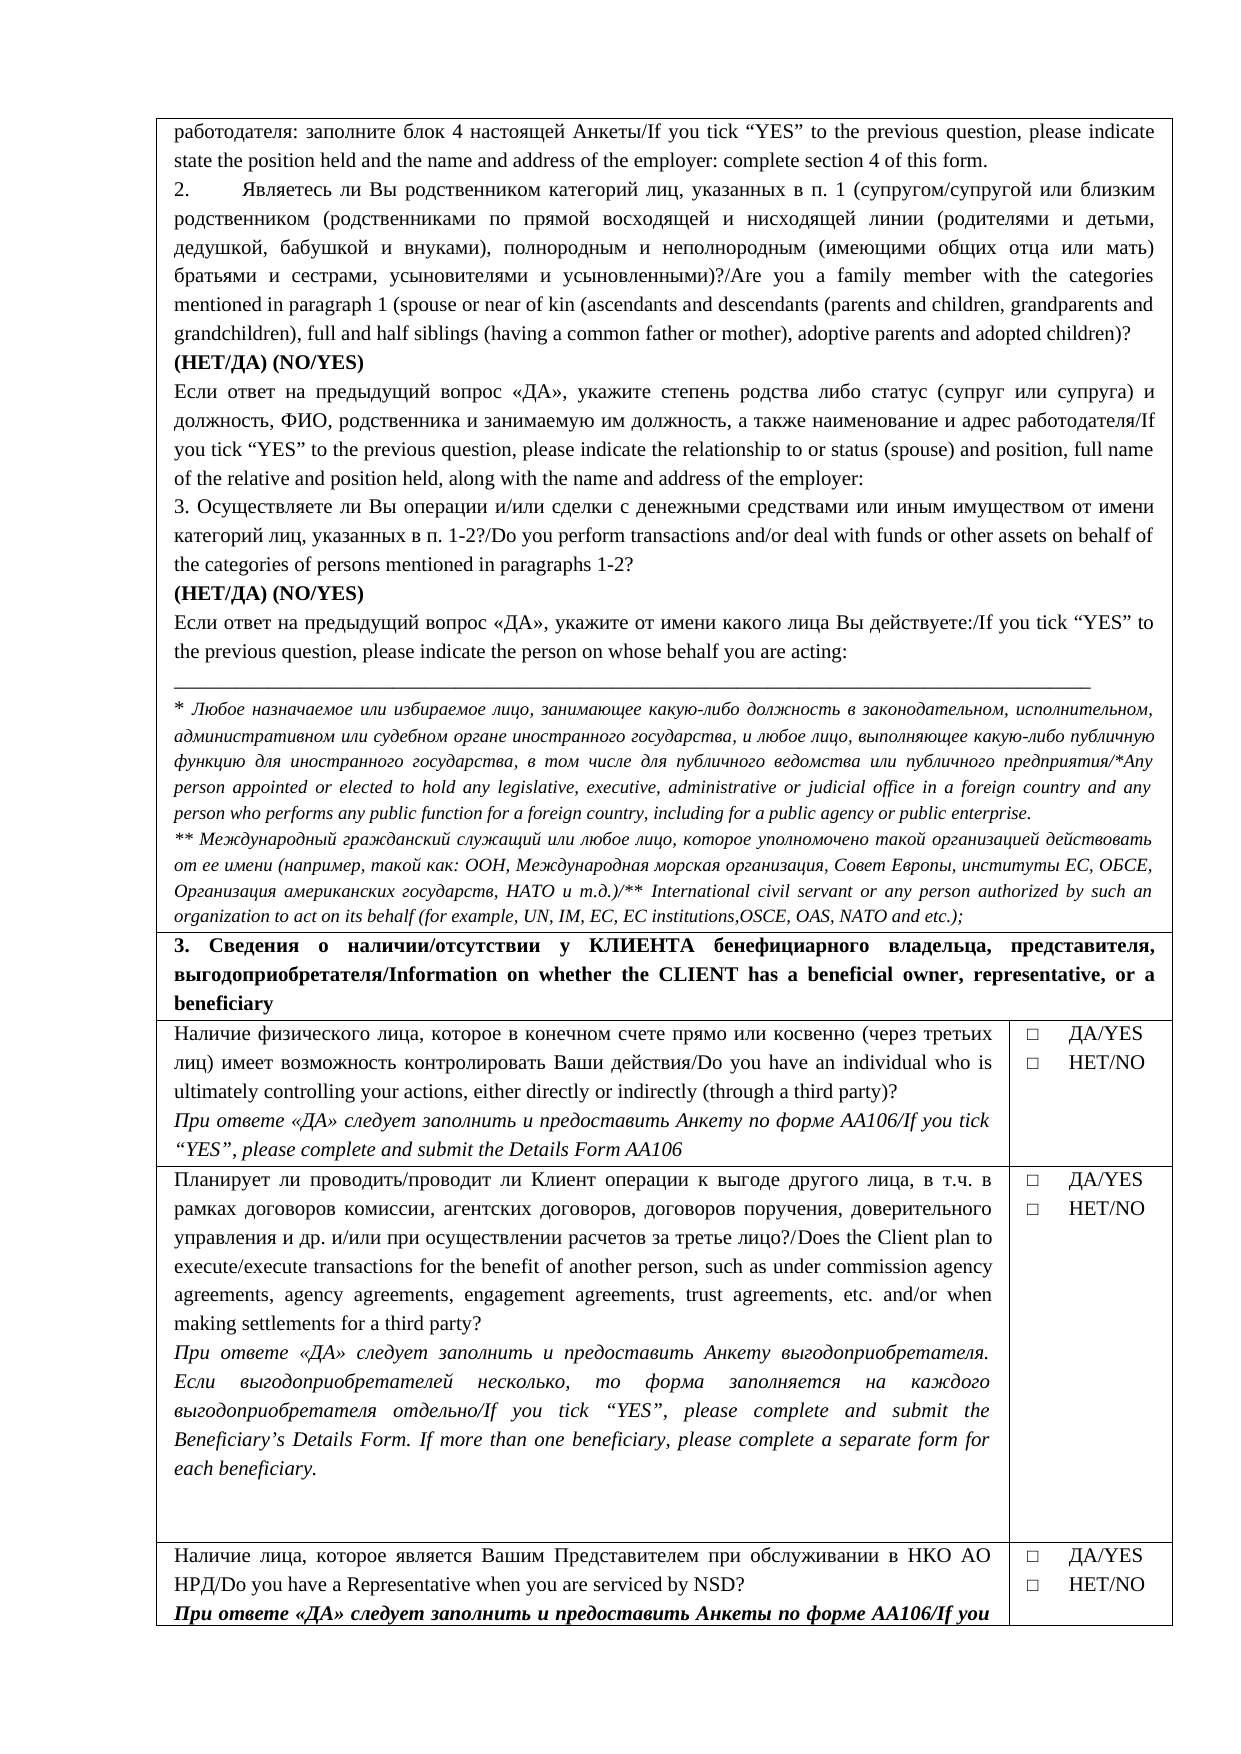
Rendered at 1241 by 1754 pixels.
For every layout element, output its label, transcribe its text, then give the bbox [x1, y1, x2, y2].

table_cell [157, 119, 1172, 932]
table_cell ДА/YES НЕТ/NO [1010, 1021, 1172, 1166]
table_cell Планирует ли проводить/проводит ли Клиент операции к выгоде другого лица, в т.ч. в рамках договоров комиссии, агентских договоров, договоров поручения, доверительного управления и др. и/или при осуществлении расчетов за третье лицо?/Does the Client plan to execute/execute transactions for the benefit of another person, such as under commission agency agreements, agency agreements, engagement agreements, trust agreements, etc. and/or when making settlements for a third party? При ответе «ДА» следует заполнить и предоставить Анкету выгодоприобретателя. Если выгодоприобретателей несколько, то форма заполняется на каждого выгодоприобретателя отдельно/If you tick “YES”, please complete and submit the Beneficiary’s Details Form. If more than one beneficiary, please complete a separate form for each beneficiary. [157, 1167, 1009, 1542]
table_cell ДА/YES НЕТ/NO [1010, 1167, 1172, 1542]
table_cell 3. Сведения о наличии/отсутствии у КЛИЕНТА бенефициарного владельца, представителя, выгодоприобретателя/Information on whether the CLIENT has a beneficial owner, representative, or a beneficiary [157, 933, 1172, 1020]
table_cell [157, 1543, 1009, 1625]
table_cell Наличие физического лица, которое в конечном счете прямо или косвенно (через третьих лиц) имеет возможность контролировать Ваши действия/Do you have an individual who is ultimately controlling your actions, either directly or indirectly (through a third party)? При ответе «ДА» следует заполнить и предоставить Анкету по форме АА106/If you tick “YES”, please complete and submit the Details Form АА106 [157, 1021, 1009, 1166]
table_cell ДА/YES НЕТ/NO [1010, 1543, 1172, 1625]
